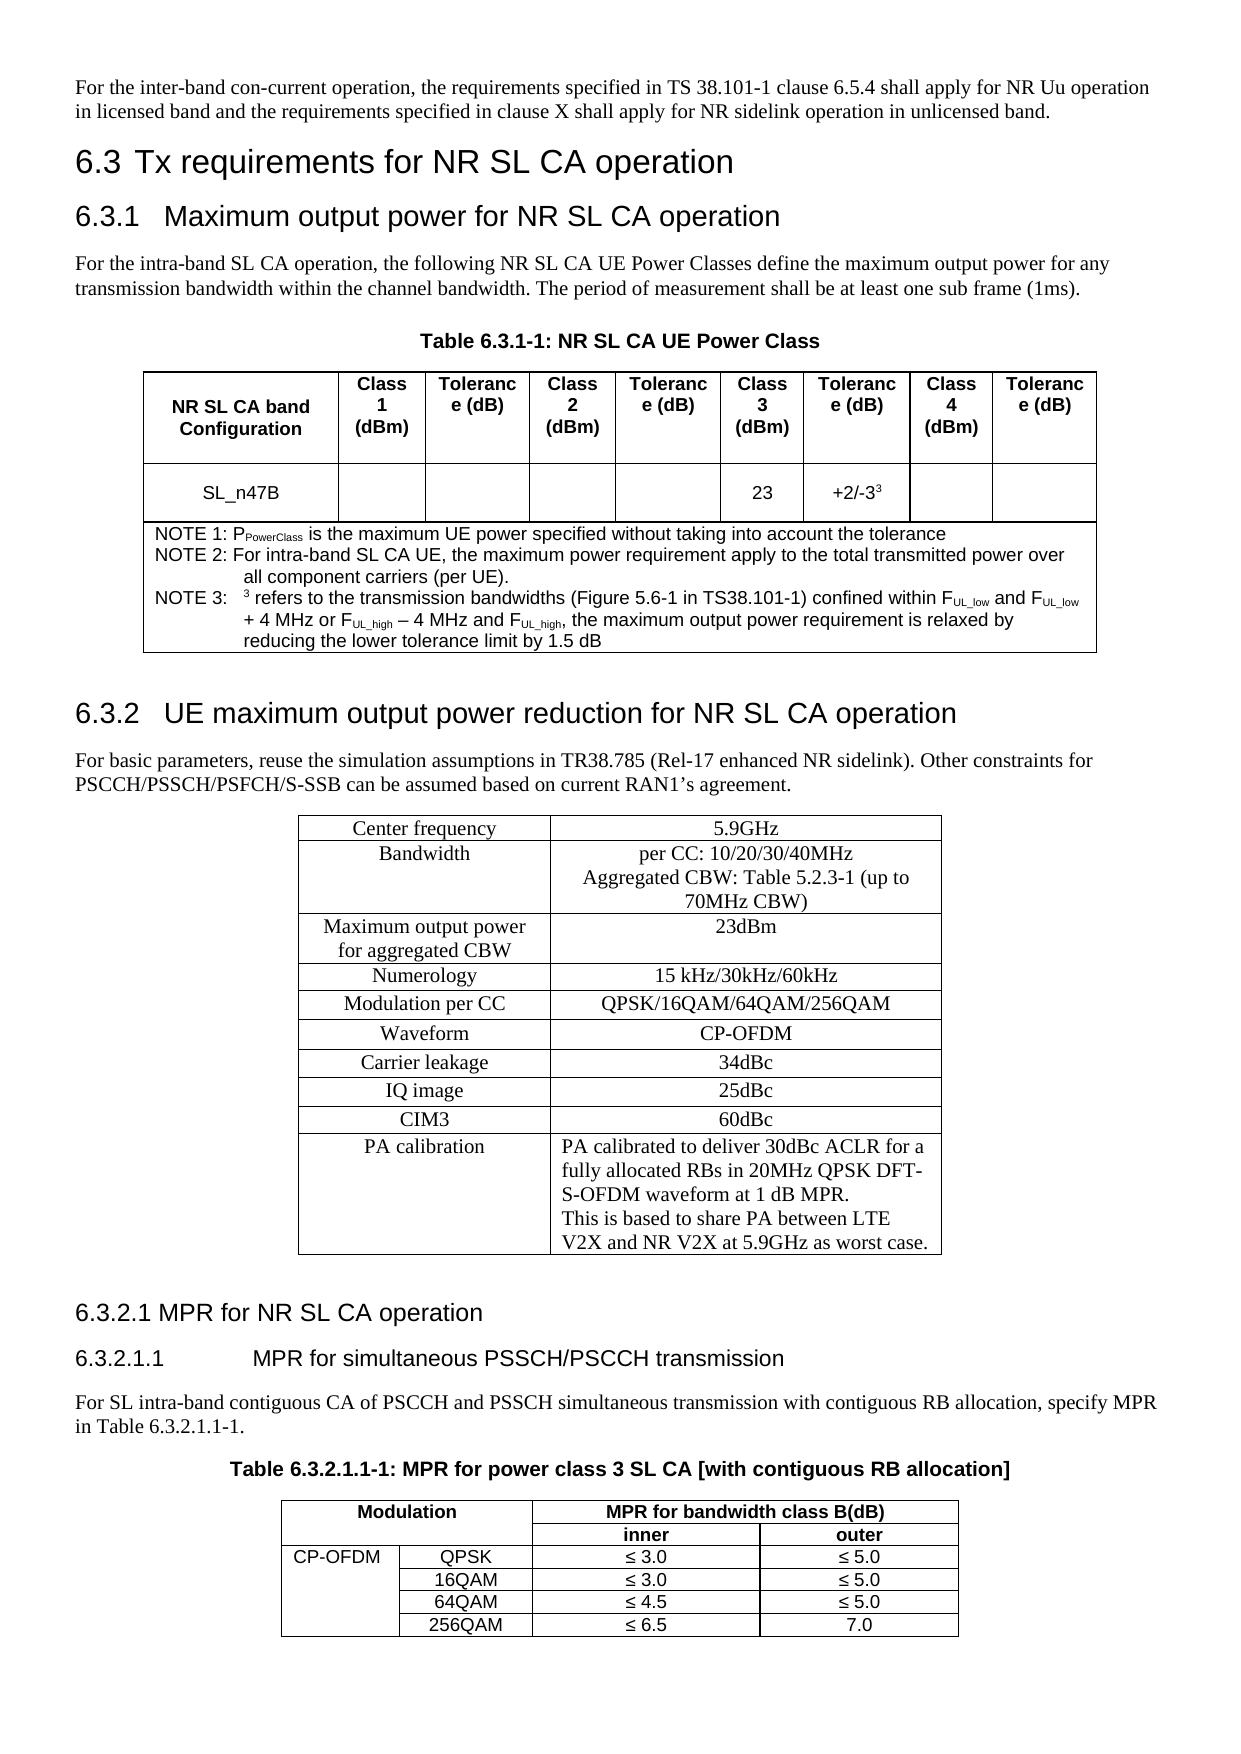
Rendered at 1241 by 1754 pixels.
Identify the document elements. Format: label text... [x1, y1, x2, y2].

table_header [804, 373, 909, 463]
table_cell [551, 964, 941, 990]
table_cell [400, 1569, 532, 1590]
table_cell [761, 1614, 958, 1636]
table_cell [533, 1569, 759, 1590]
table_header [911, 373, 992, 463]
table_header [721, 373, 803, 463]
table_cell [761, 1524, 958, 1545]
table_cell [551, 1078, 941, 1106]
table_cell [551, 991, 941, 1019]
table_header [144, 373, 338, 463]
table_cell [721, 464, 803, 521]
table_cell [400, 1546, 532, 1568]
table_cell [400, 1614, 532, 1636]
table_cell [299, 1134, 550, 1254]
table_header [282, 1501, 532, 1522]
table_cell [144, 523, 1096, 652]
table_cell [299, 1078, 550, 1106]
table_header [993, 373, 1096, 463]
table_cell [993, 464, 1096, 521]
subtitle 6.3.2.1.1 MPR for simultaneous PSSCH/PSCCH transmission [75, 1345, 1165, 1372]
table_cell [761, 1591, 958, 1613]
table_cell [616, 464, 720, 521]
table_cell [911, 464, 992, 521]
text For basic parameters, reuse the simulation assumptions in TR38.785 (Rel-17 enhanced NR sidelink). Other constraints for PSCCH/PSSCH/PSFCH/S-SSB can be assumed based on current RAN1’s agreement. [75, 748, 1165, 796]
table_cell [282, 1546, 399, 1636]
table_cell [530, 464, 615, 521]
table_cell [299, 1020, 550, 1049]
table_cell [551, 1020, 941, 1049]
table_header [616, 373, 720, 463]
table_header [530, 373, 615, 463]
text 6.3.2.1 MPR for NR SL CA operation [75, 1298, 1165, 1326]
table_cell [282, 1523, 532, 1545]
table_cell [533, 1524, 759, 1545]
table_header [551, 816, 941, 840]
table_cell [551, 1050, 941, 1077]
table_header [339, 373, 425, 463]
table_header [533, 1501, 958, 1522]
text For the intra-band SL CA operation, the following NR SL CA UE Power Classes define the maximum output power for any transmission bandwidth within the channel bandwidth. The period of measurement shall be at least one sub frame (1ms). [75, 251, 1165, 299]
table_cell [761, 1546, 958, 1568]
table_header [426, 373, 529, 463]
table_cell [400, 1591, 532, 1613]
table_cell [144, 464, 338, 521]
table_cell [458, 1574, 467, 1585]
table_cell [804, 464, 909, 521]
text For SL intra-band contiguous CA of PSCCH and PSSCH simultaneous transmission with contiguous RB allocation, specify MPR in Table 6.3.2.1.1-1. [75, 1390, 1165, 1438]
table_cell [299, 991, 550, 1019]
subtitle 6.3 Tx requirements for NR SL CA operation [75, 142, 1165, 180]
subtitle 6.3.2 UE maximum output power reduction for NR SL CA operation [75, 696, 1165, 729]
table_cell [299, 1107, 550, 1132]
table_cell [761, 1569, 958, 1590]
text For the inter-band con-current operation, the requirements specified in TS 38.101-1 clause 6.5.4 shall apply for NR Uu operation in licensed band and the requirements specified in clause X shall apply for NR sidelink operation in unlicensed band. [75, 75, 1165, 123]
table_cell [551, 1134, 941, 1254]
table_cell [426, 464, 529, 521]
text Table 6.3.2.1.1-1: MPR for power class 3 SL CA [with contiguous RB allocation] [75, 1457, 1165, 1481]
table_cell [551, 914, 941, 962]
text Table 6.3.1-1: NR SL CA UE Power Class [75, 329, 1165, 353]
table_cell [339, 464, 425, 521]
subtitle 6.3.1 Maximum output power for NR SL CA operation [75, 199, 1165, 233]
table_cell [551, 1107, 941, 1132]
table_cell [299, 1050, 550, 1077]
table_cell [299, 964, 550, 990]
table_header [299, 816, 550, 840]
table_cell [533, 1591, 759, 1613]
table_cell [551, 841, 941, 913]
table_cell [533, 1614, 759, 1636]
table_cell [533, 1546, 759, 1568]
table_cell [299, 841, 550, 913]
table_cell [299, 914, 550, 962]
